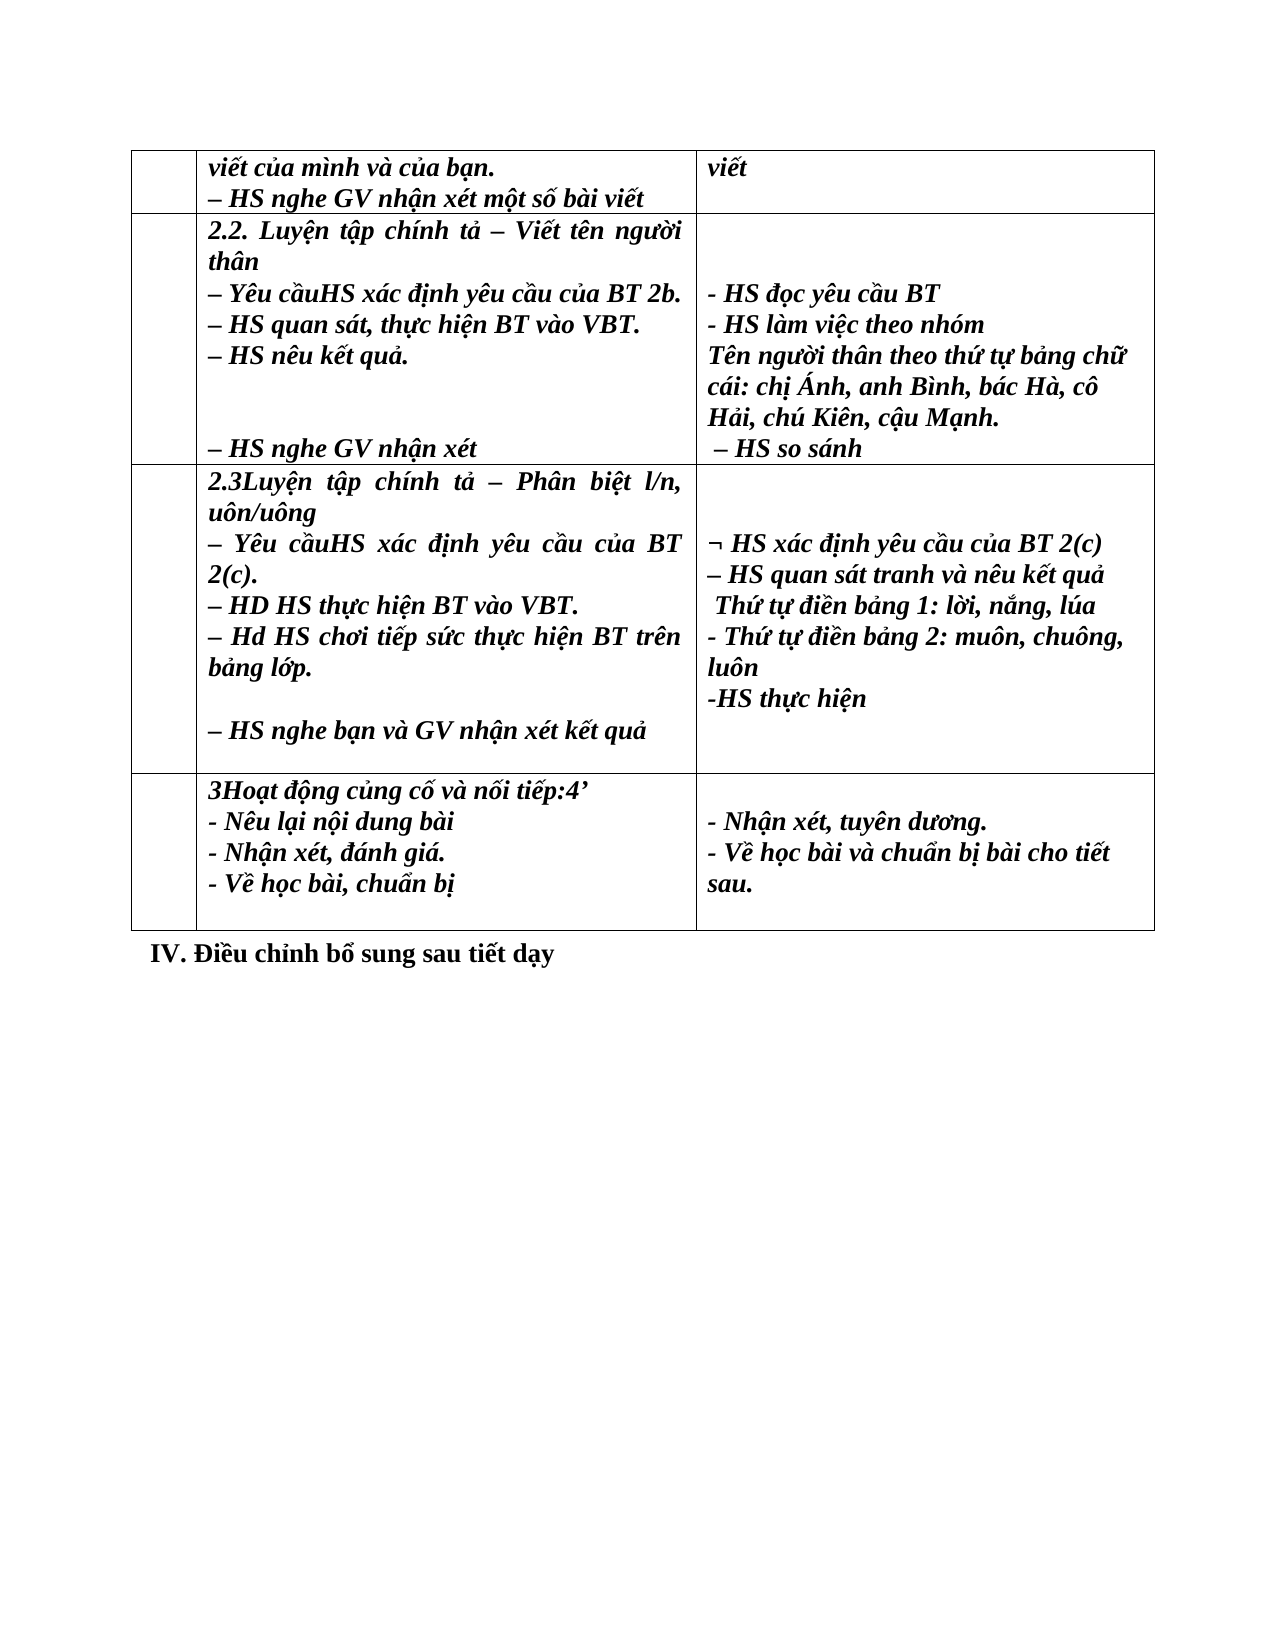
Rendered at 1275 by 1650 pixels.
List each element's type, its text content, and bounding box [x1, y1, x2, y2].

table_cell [697, 151, 1154, 213]
table_cell 2.3Luyện tập chính tả – Phân biệt l/n, uôn/uông – Yêu cầuHS xác định yêu cầu của BT 2(c). – HD HS thực hiện BT vào VBT. – Hd HS chơi tiếp sức thực hiện BT trên bảng lớp. – HS nghe bạn và GV nhận xét kết quả [197, 465, 696, 773]
table_cell - Nhận xét, tuyên dương. - Về học bài và chuẩn bị bài cho tiết sau. [697, 774, 1154, 930]
table_cell [132, 465, 196, 773]
table_cell [132, 151, 196, 213]
table_cell [132, 214, 196, 463]
text IV. Điều chỉnh bổ sung sau tiết dạy [150, 937, 1125, 968]
table_cell ¬ HS xác định yêu cầu của BT 2(c) – HS quan sát tranh và nêu kết quả Thứ tự điền bảng 1: lời, nắng, lúa - Thứ tự điền bảng 2: muôn, chuông, luôn -HS thực hiện [697, 465, 1154, 773]
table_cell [197, 151, 696, 213]
table_cell 3Hoạt động củng cố và nối tiếp:4’ - Nêu lại nội dung bài - Nhận xét, đánh giá. - Về học bài, chuẩn bị [197, 774, 696, 930]
table_cell [132, 774, 196, 930]
table_cell 2.2. Luyện tập chính tả – Viết tên người thân – Yêu cầuHS xác định yêu cầu của BT 2b. – HS quan sát, thực hiện BT vào VBT. – HS nêu kết quả. – HS nghe GV nhận xét [197, 214, 696, 463]
table_cell - HS đọc yêu cầu BT - HS làm việc theo nhóm Tên người thân theo thứ tự bảng chữ cái: chị Ánh, anh Bình, bác Hà, cô Hải, chú Kiên, cậu Mạnh. – HS so sánh [697, 214, 1154, 463]
